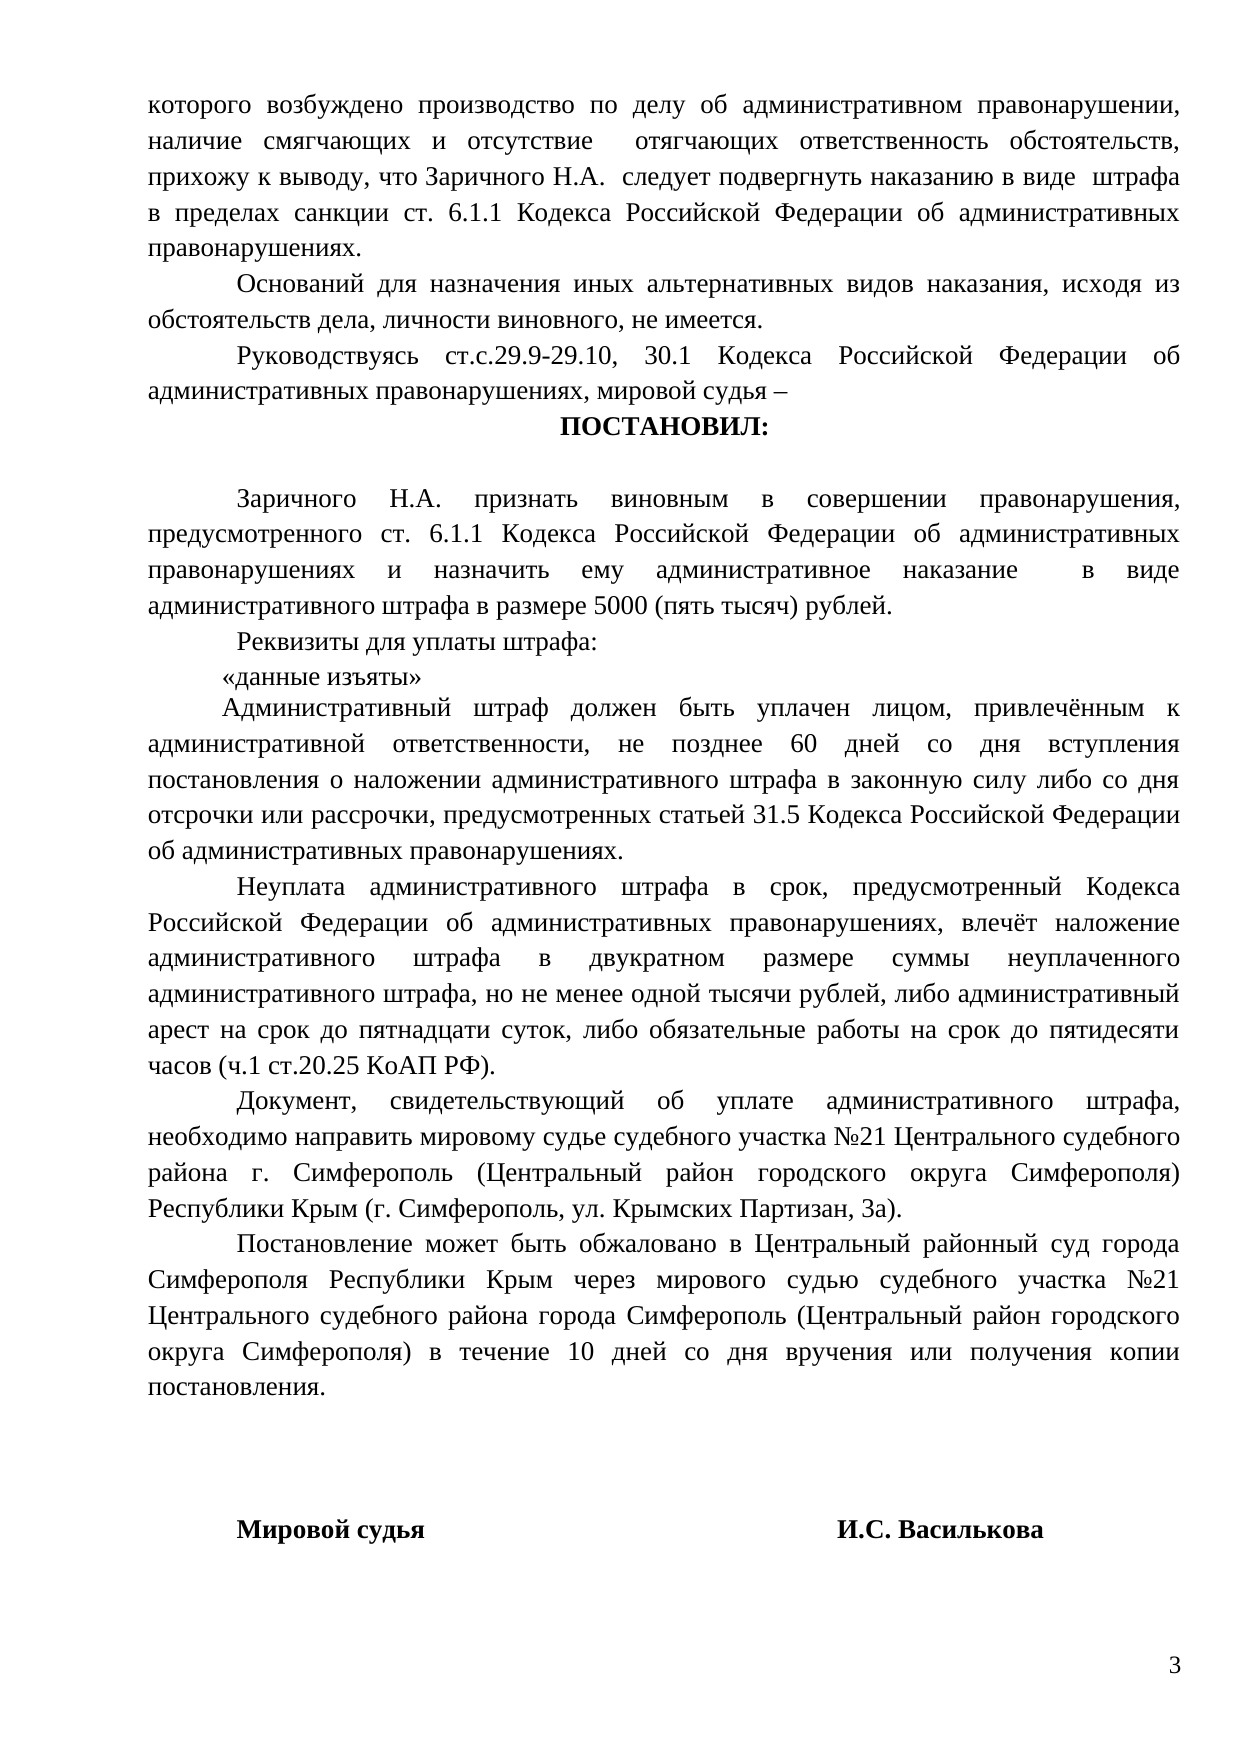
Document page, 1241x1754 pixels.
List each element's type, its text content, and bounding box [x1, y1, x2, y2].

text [148, 89, 1181, 263]
text «данные изъяты» [148, 660, 1181, 691]
text Руководствуясь ст.с.29.9-29.10, 30.1 Кодекса Российской Федерации об административных правонарушениях, мировой судья – [148, 339, 1181, 406]
text Документ, свидетельствующий об уплате административного штрафа, необходимо направить мировому судье судебного участка №21 Центрального судебного района г. Симферополь (Центральный район городского округа Симферополя) Республики Крым (г. Симферополь, ул. Крымских Партизан, 3а). [148, 1084, 1181, 1223]
text Мировой судья И.С. Василькова [148, 1513, 1181, 1544]
text Заричного Н.А. признать виновным в совершении правонарушения, предусмотренного ст. 6.1.1 Кодекса Российской Федерации об административных правонарушениях и назначить ему административное наказание в виде административного штрафа в размере 5000 (пять тысяч) рублей. [148, 482, 1181, 620]
text Административный штраф должен быть уплачен лицом, привлечённым к административной ответственности, не позднее 60 дней со дня вступления постановления о наложении административного штрафа в законную силу либо со дня отсрочки или рассрочки, предусмотренных статьей 31.5 Кодекса Российской Федерации об административных правонарушениях. [148, 691, 1181, 866]
text Постановление может быть обжаловано в Центральный районный суд города Симферополя Республики Крым через мирового судью судебного участка №21 Центрального судебного района города Симферополь (Центральный район городского округа Симферополя) в течение 10 дней со дня вручения или получения копии постановления. [148, 1227, 1181, 1401]
text Неуплата административного штрафа в срок, предусмотренный Кодекса Российской Федерации об административных правонарушениях, влечёт наложение административного штрафа в двукратном размере суммы неуплаченного административного штрафа, но не менее одной тысячи рублей, либо административный арест на срок до пятнадцати суток, либо обязательные работы на срок до пятидесяти часов (ч.1 ст.20.25 КоАП РФ). [148, 870, 1181, 1080]
text Оснований для назначения иных альтернативных видов наказания, исходя из обстоятельств дела, личности виновного, не имеется. [148, 267, 1181, 334]
text Реквизиты для уплаты штрафа: [148, 624, 1181, 656]
text ПОСТАНОВИЛ: [148, 410, 1181, 441]
